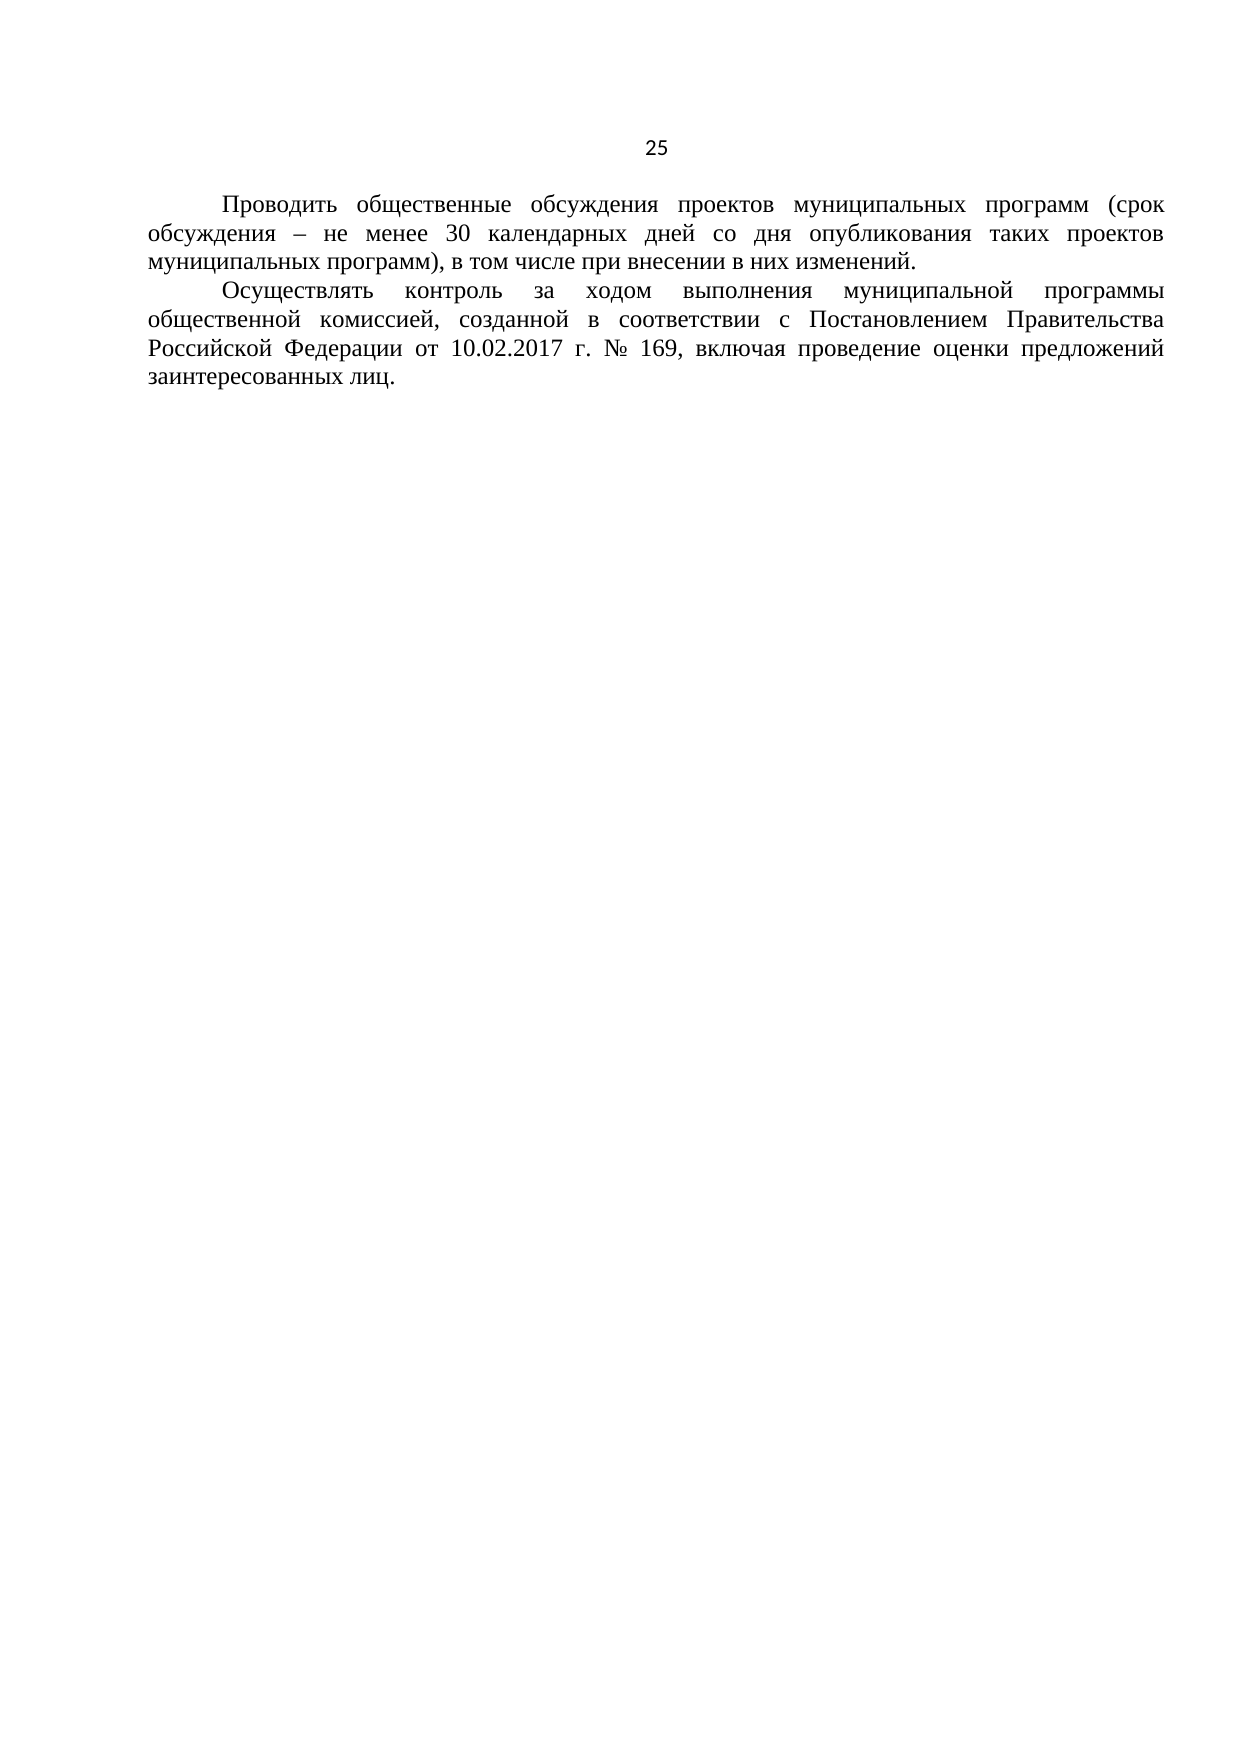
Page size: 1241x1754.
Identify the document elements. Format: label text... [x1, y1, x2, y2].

text Проводить общественные обсуждения проектов муниципальных программ (срок обсуждения – не менее 30 календарных дней со дня опубликования таких проектов муниципальных программ), в том числе при внесении в них изменений. [148, 189, 1165, 275]
text Осуществлять контроль за ходом выполнения муниципальной программы общественной комиссией, созданной в соответствии с Постановлением Правительства Российской Федерации от 10.02.2017 г. № 169, включая проведение оценки предложений заинтересованных лиц. [148, 275, 1165, 390]
